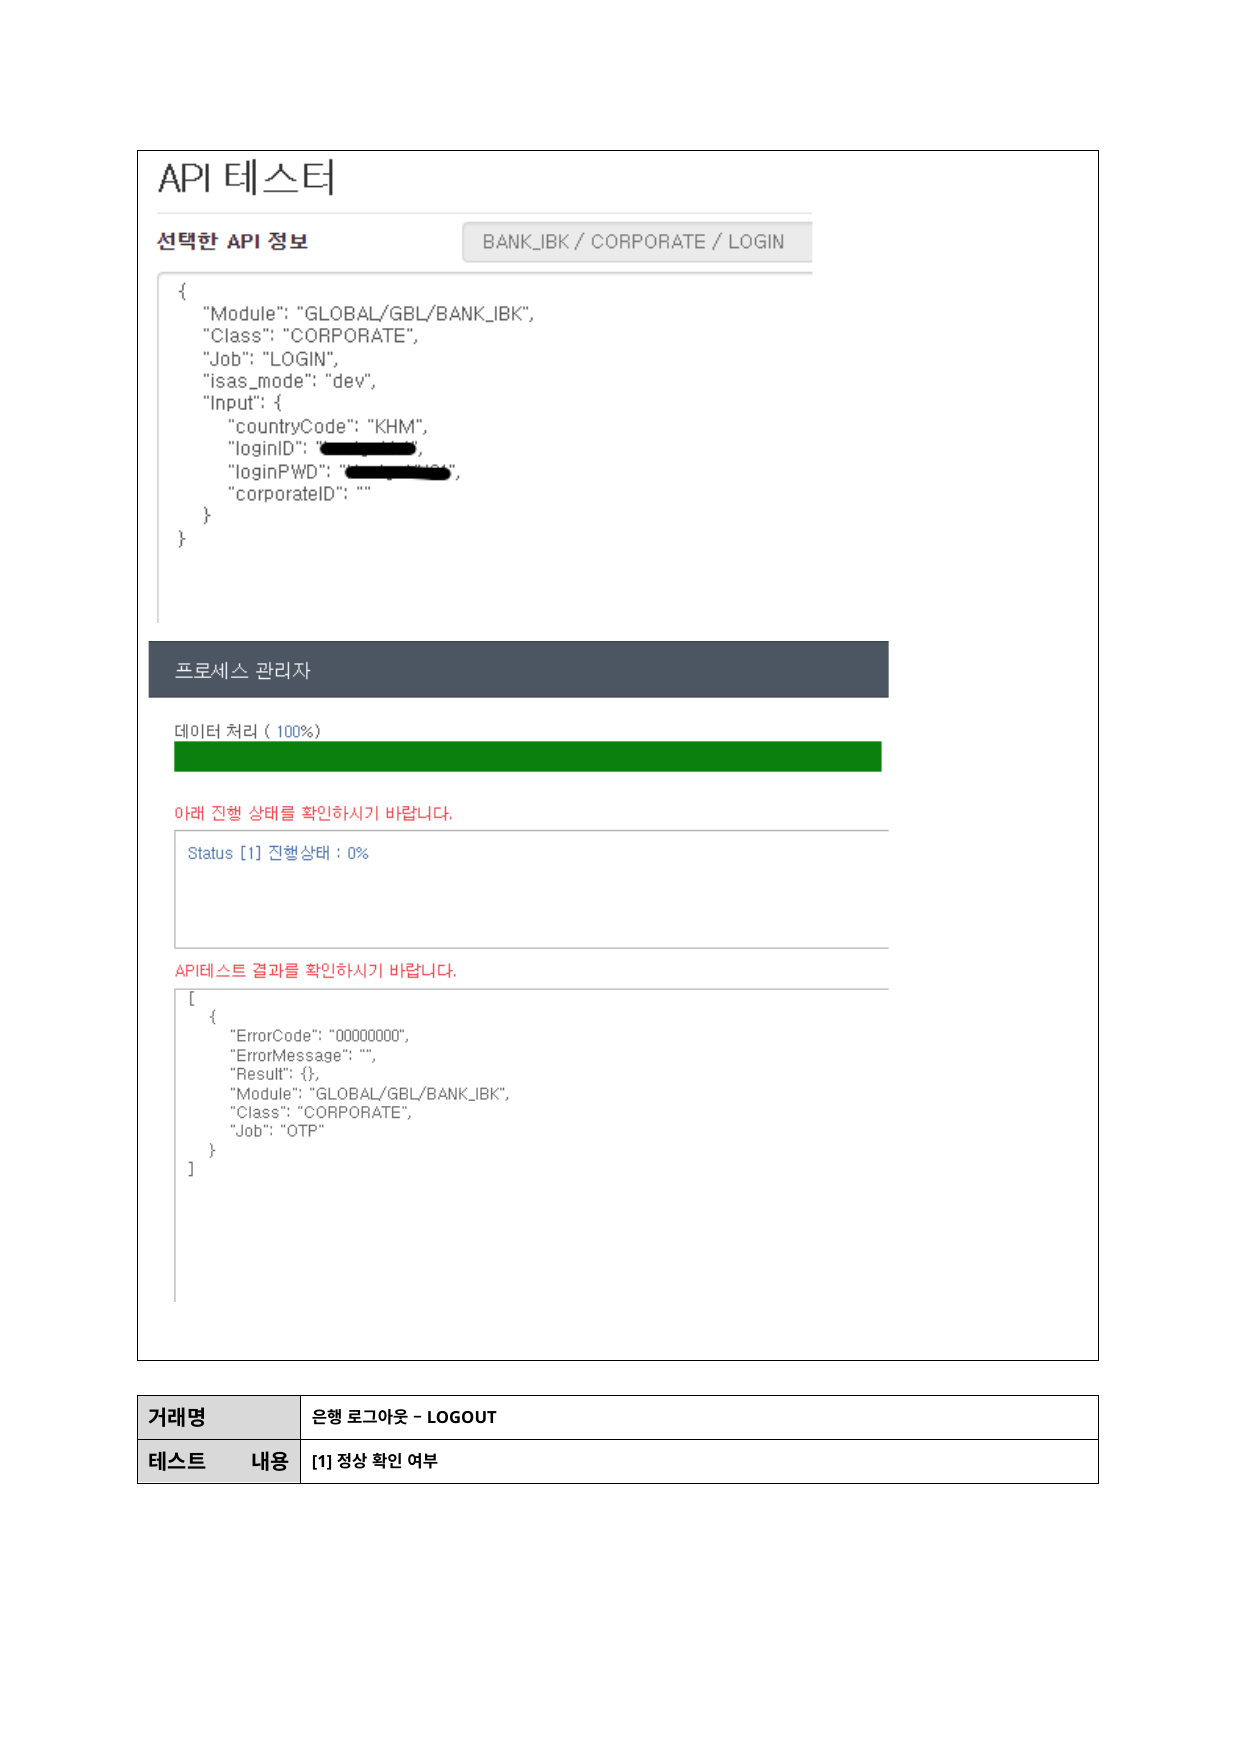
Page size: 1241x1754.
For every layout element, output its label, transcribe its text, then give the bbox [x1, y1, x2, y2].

picture [148, 641, 889, 1302]
picture [148, 151, 813, 623]
table_cell 테스트 내용 [138, 1440, 300, 1482]
table_header 은행 로그아웃 – LOGOUT [301, 1396, 1098, 1439]
table_cell [138, 151, 1098, 1360]
table_cell [1] 정상 확인 여부 [301, 1440, 1098, 1482]
table_header 거래명 [138, 1396, 300, 1439]
